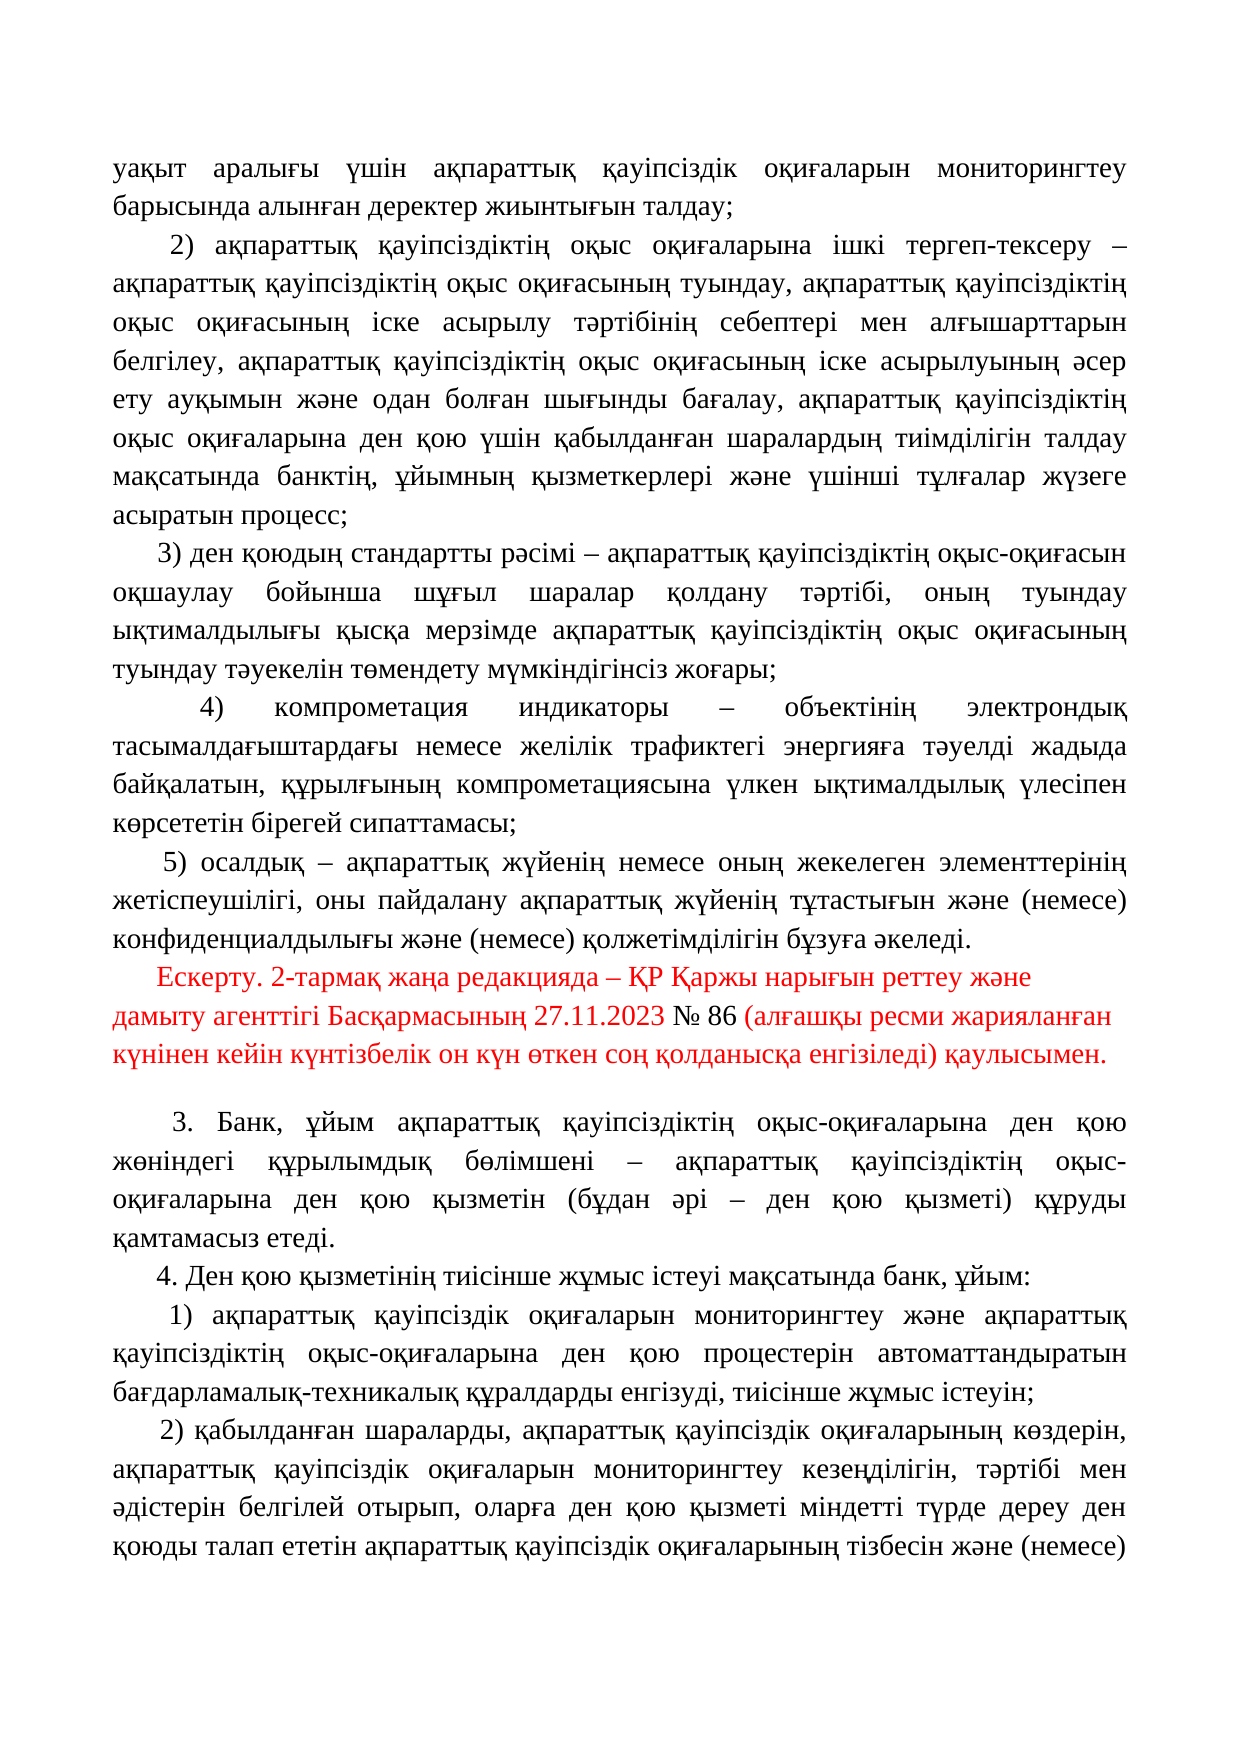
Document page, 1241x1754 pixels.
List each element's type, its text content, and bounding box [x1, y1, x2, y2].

text 4) компрометация индикаторы – объектінің электрондық тасымалдағыштардағы немесе желілік трафиктегі энергияға тәуелді жадыда байқалатын, құрылғының компрометациясына үлкен ықтималдылық үлесіпен көрсететін бірегей сипаттамасы; [112, 689, 1128, 839]
text 3) ден қоюдың стандартты рәсімі – ақпараттық қауіпсіздіктің оқыс-оқиғасын оқшаулау бойынша шұғыл шаралар қолдану тәртібі, оның туындау ықтималдылығы қысқа мерзімде ақпараттық қауіпсіздіктің оқыс оқиғасының туындау тәуекелін төмендету мүмкіндігінсіз жоғары; [112, 535, 1128, 684]
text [112, 1412, 1128, 1562]
text 2) ақпараттық қауіпсіздіктің оқыс оқиғаларына ішкі тергеп-тексеру – ақпараттық қауіпсіздіктің оқыс оқиғасының туындау, ақпараттық қауіпсіздіктің оқыс оқиғасының іске асырылу тәртібінің себептері мен алғышарттарын белгілеу, ақпараттық қауіпсіздіктің оқыс оқиғасының іске асырылуының әсер ету ауқымын және одан болған шығынды бағалау, ақпараттық қауіпсіздіктің оқыс оқиғаларына ден қою үшін қабылданған шаралардың тиімділігін талдау мақсатында банктің, ұйымның қызметкерлері және үшінші тұлғалар жүзеге асыратын процесс; [112, 227, 1128, 530]
text 4. Ден қою қызметінің тиісінше жұмыс істеуі мақсатында банк, ұйым: [112, 1258, 1128, 1292]
text 1) ақпараттық қауіпсіздік оқиғаларын мониторингтеу және ақпараттық қауіпсіздіктің оқыс-оқиғаларына ден қою процестерін автоматтандыратын бағдарламалық-техникалық құралдарды енгізуді, тиісінше жұмыс істеуін; [112, 1297, 1128, 1407]
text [112, 150, 1128, 222]
text Ескерту. 2-тармақ жаңа редакцияда – ҚР Қаржы нарығын реттеу және дамыту агенттігі Басқармасының 27.11.2023 № 86 (алғашқы ресми жарияланған күнінен кейін күнтізбелік он күн өткен соң қолданысқа енгізіледі) қаулысымен. [112, 959, 1128, 1100]
text 5) осалдық – ақпараттық жүйенің немесе оның жекелеген элементтерінің жетіспеушілігі, оны пайдалану ақпараттық жүйенің тұтастығын және (немесе) конфиденциалдылығы және (немесе) қолжетімділігін бұзуға әкеледі. [112, 844, 1128, 954]
text 3. Банк, ұйым ақпараттық қауіпсіздіктің оқыс-оқиғаларына ден қою жөніндегі құрылымдық бөлімшені – ақпараттық қауіпсіздіктің оқыс-оқиғаларына ден қою қызметін (бұдан әрі – ден қою қызметі) құруды қамтамасыз етеді. [112, 1104, 1128, 1253]
